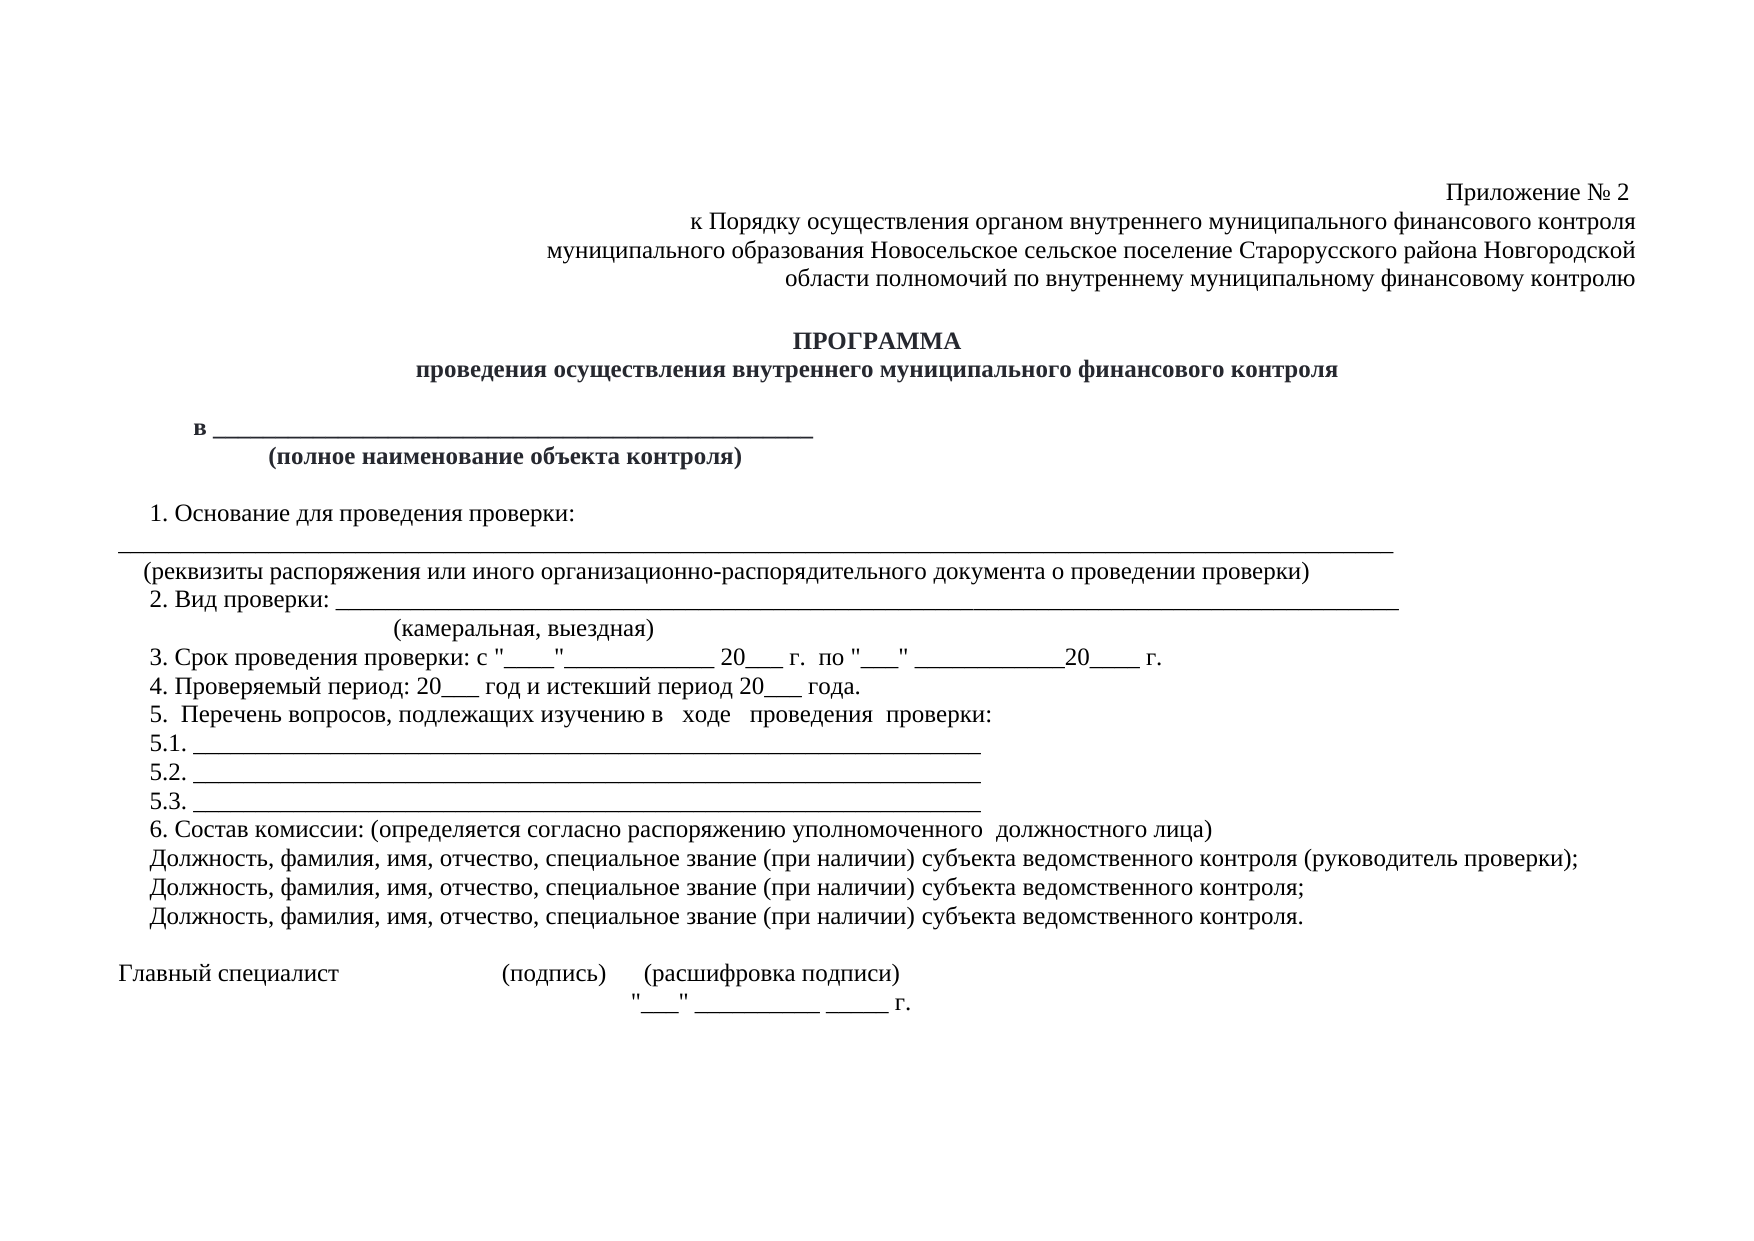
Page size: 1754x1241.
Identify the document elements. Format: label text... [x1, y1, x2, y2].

text (полное наименование объекта контроля) [118, 441, 1636, 469]
text в ________________________________________________ [118, 412, 1636, 441]
text 4. Проверяемый период: 20___ год и истекший период 20___ года. [118, 671, 1636, 699]
text Должность, фамилия, имя, отчество, специальное звание (при наличии) субъекта ведомственного контроля. [118, 901, 1636, 929]
text "___" __________ _____ г. [118, 987, 1636, 1015]
text (реквизиты распоряжения или иного организационно-распорядительного документа о проведении проверки) [118, 556, 1636, 584]
text 1. Основание для проведения проверки: ______________________________________________________________________________________________________ [118, 498, 1636, 556]
text 5. Перечень вопросов, подлежащих изучению в ходе проведения проверки: [118, 699, 1636, 728]
text 5.3. _______________________________________________________________ [118, 786, 1636, 814]
text Главный специалист (подпись) (расшифровка подписи) [118, 958, 1636, 987]
text Приложение № 2 к Порядку осуществления органом внутреннего муниципального финансового контроля муниципального образования Новосельское сельское поселение Старорусского района Новгородской области полномочий по внутреннему муниципальному финансовому контролю [530, 177, 1636, 292]
text Должность, фамилия, имя, отчество, специальное звание (при наличии) субъекта ведомственного контроля; [118, 872, 1636, 901]
text (камеральная, выездная) [118, 613, 1636, 642]
text 3. Срок проведения проверки: с "____"____________ 20___ г. по "___" ____________20____ г. [118, 642, 1636, 671]
text 5.2. _______________________________________________________________ [118, 757, 1636, 786]
text 5.1. _______________________________________________________________ [118, 728, 1636, 757]
text 2. Вид проверки: _____________________________________________________________________________________ [118, 584, 1636, 613]
text ПРОГРАММА [118, 326, 1636, 354]
text 6. Состав комиссии: (определяется согласно распоряжению уполномоченного должностного лица) [118, 814, 1636, 843]
subtitle проведения осуществления внутреннего муниципального финансового контроля [118, 354, 1636, 383]
text Должность, фамилия, имя, отчество, специальное звание (при наличии) субъекта ведомственного контроля (руководитель проверки); [118, 843, 1636, 872]
